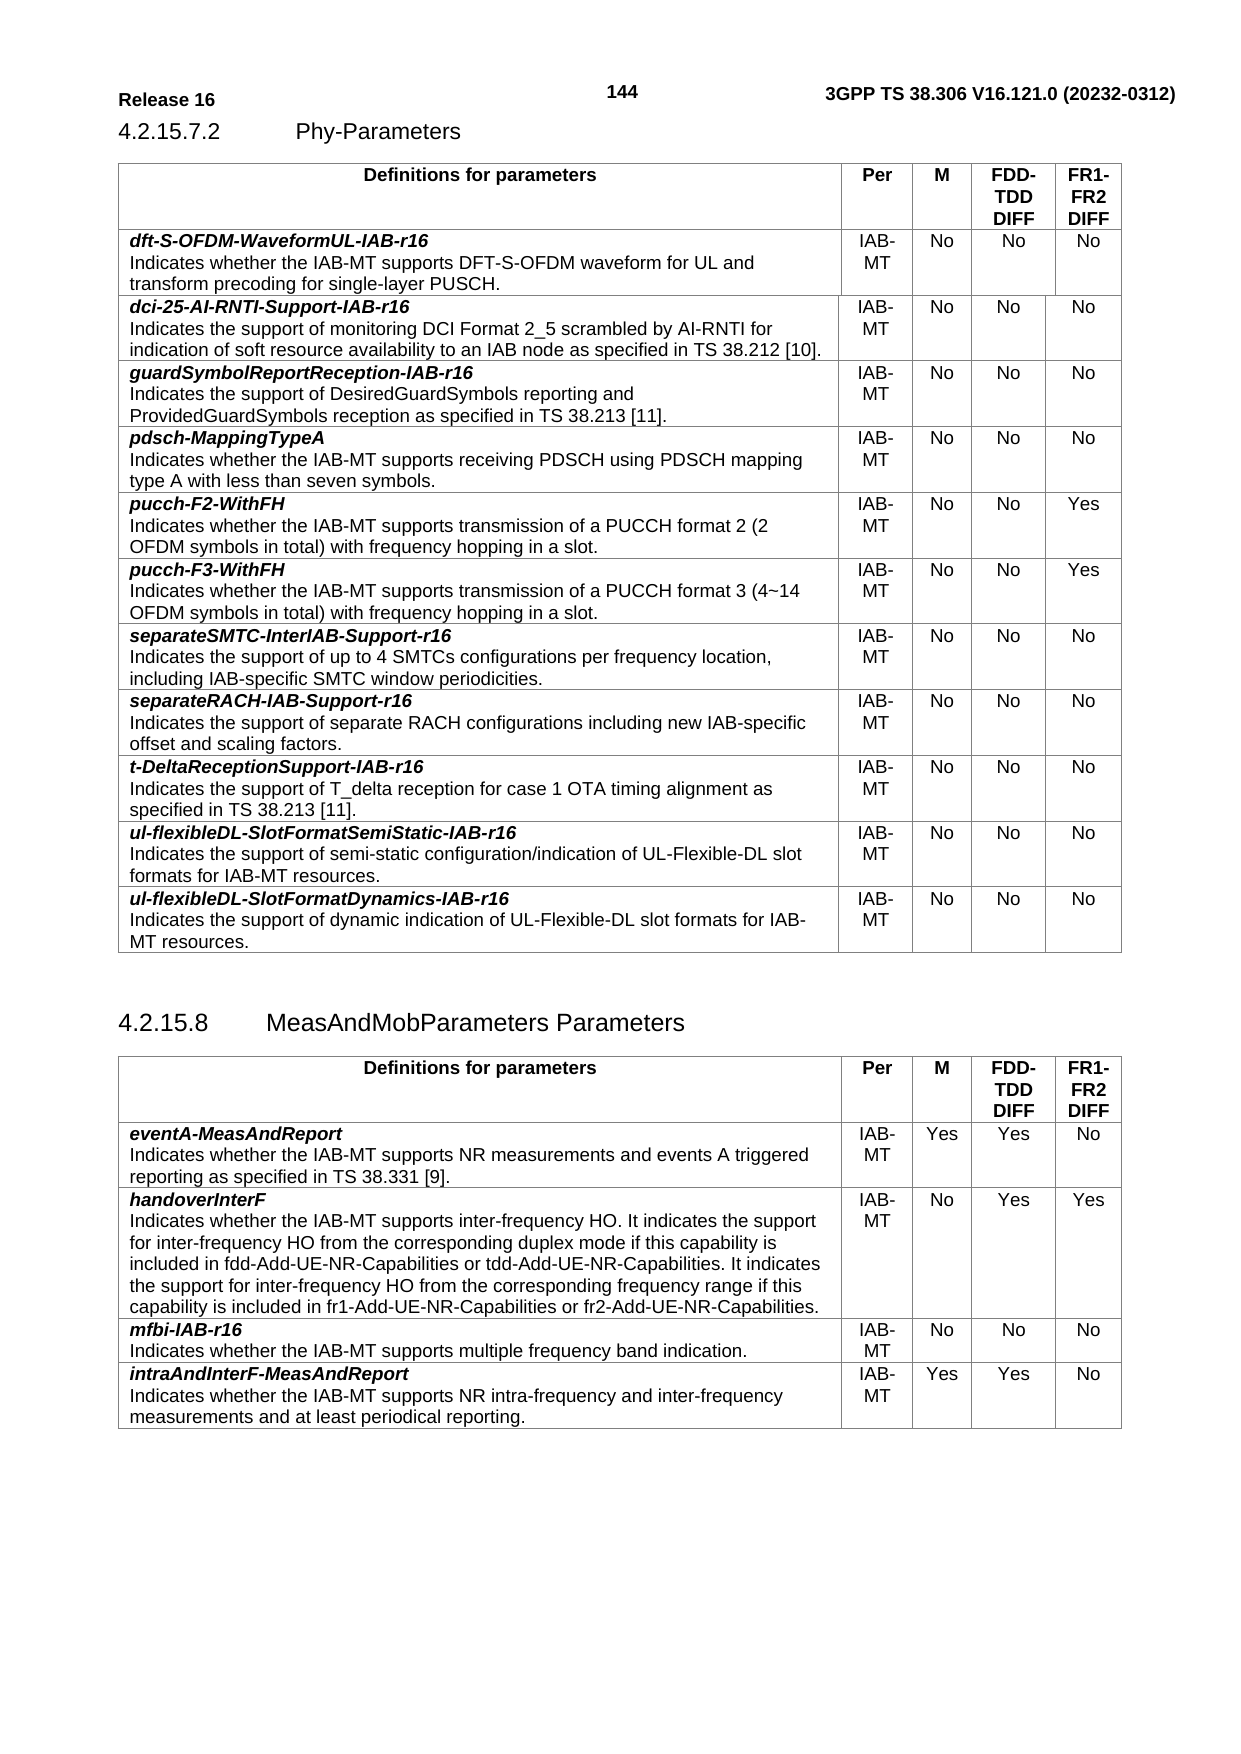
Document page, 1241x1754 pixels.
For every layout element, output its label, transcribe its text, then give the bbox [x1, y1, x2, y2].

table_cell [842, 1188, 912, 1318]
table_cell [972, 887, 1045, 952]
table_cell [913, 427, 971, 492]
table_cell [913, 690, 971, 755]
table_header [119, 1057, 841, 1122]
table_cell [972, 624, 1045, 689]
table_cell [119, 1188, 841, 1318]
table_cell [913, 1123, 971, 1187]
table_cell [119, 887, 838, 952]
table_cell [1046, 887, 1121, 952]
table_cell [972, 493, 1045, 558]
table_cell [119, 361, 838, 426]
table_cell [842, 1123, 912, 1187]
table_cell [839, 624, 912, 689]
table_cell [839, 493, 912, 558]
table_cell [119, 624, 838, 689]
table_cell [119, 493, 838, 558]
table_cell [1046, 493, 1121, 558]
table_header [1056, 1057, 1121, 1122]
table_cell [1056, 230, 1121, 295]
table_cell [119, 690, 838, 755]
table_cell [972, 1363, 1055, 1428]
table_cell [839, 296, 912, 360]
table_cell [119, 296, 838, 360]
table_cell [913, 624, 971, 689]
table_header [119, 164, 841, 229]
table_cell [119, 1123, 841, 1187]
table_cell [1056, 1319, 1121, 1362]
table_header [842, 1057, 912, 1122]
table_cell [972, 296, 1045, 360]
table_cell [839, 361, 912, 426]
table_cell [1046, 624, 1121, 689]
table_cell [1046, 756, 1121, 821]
subtitle 4.2.15.7.2 Phy-Parameters [118, 118, 1122, 144]
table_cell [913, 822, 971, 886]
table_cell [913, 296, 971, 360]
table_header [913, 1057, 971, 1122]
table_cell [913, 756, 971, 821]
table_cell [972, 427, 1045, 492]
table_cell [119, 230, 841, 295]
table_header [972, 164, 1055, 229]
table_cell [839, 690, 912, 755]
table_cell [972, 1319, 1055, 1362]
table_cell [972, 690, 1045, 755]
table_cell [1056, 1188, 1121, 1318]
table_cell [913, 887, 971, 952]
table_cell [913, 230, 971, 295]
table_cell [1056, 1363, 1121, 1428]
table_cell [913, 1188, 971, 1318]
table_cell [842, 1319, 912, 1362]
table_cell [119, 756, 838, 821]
subtitle 4.2.15.8 MeasAndMobParameters Parameters [118, 1008, 1122, 1037]
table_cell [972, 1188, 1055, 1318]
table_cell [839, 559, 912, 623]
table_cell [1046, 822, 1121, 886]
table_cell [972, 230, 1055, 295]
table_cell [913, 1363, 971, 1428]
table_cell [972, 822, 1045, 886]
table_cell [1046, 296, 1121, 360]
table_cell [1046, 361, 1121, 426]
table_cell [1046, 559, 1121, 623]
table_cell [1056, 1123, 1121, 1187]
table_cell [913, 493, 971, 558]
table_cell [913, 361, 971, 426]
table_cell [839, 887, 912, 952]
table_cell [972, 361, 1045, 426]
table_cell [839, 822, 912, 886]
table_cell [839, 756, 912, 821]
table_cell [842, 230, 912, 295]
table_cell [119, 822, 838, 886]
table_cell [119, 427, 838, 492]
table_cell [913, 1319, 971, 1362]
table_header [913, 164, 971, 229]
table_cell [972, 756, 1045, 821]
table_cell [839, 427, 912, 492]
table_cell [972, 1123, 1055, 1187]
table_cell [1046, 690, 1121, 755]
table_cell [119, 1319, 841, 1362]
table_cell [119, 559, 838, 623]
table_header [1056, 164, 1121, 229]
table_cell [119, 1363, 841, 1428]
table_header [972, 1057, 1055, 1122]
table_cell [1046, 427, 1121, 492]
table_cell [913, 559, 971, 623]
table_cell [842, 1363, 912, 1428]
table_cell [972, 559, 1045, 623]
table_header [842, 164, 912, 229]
